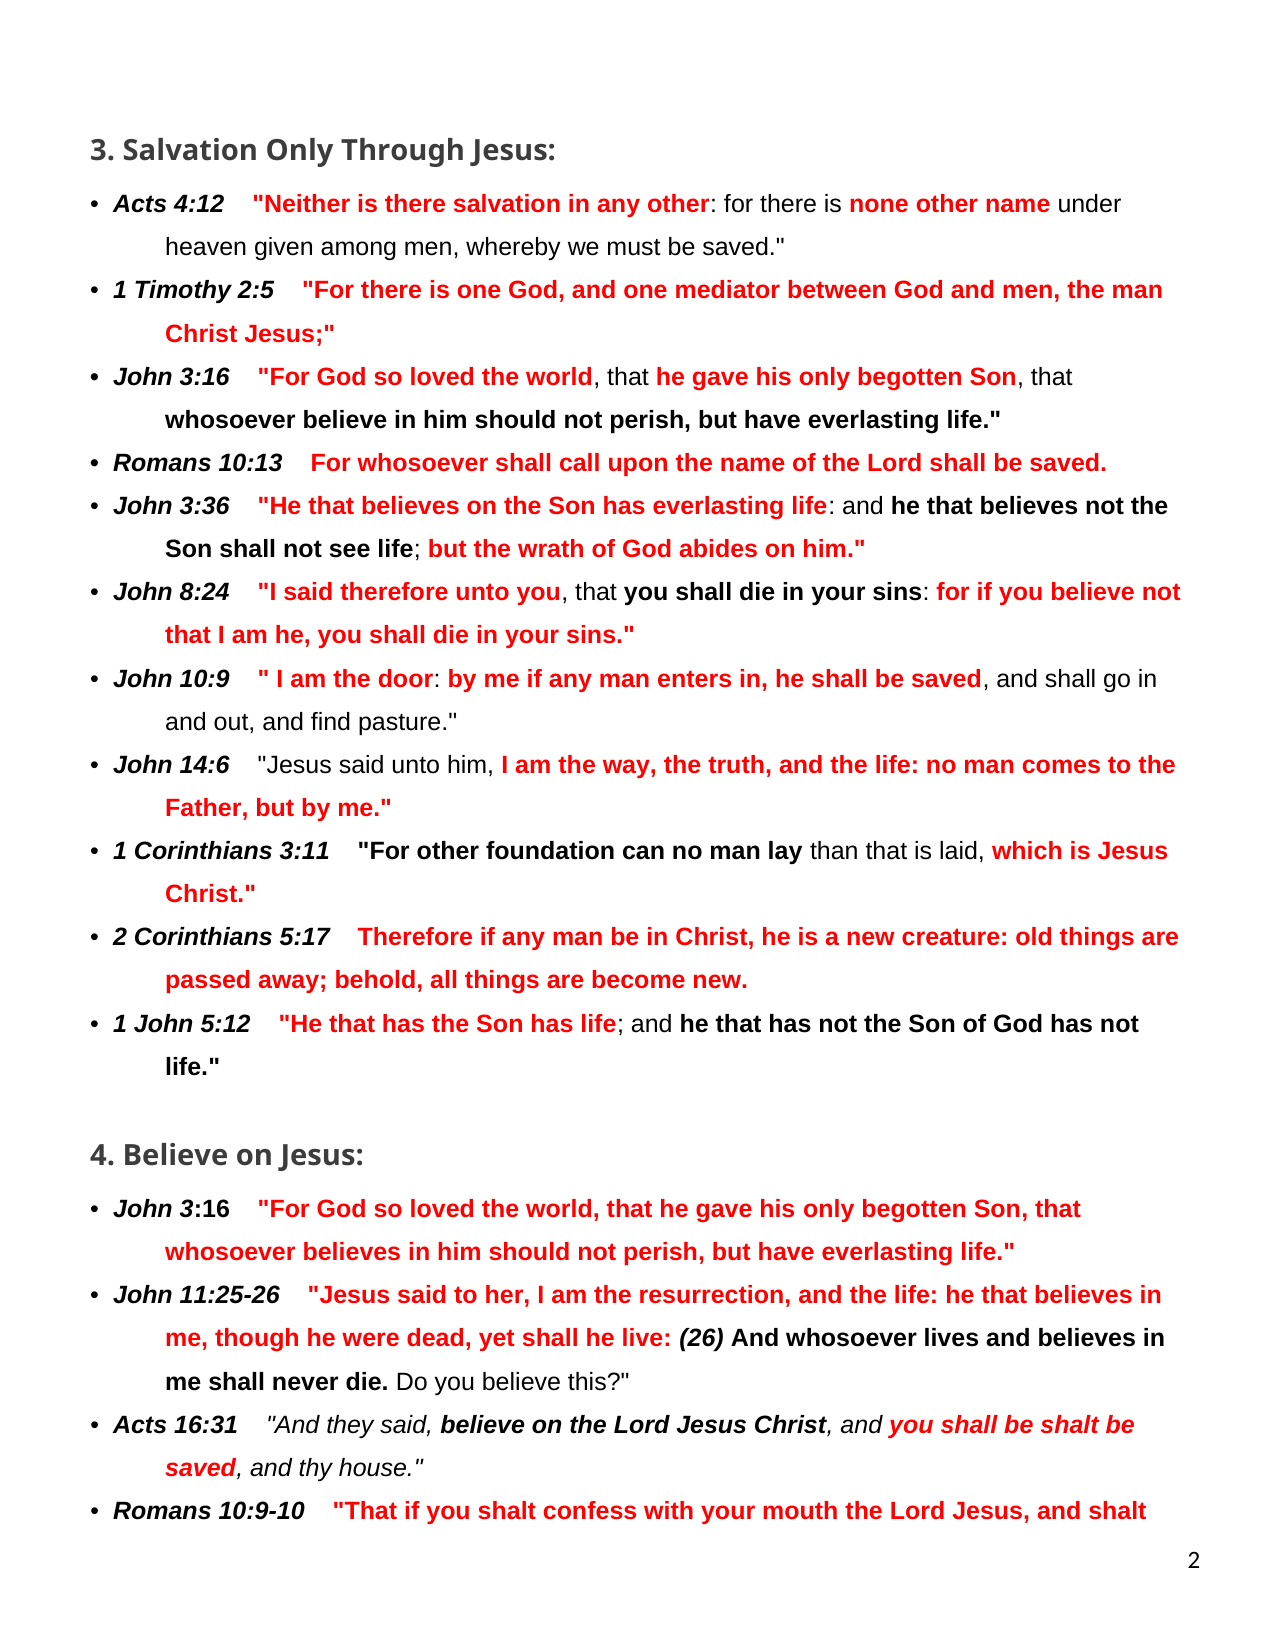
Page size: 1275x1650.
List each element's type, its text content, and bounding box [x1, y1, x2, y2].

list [90, 1496, 1200, 1524]
text 4. Believe on Jesus: [90, 1134, 1200, 1174]
list 1 Corinthians 3:11 "For other foundation can no man lay than that is laid, which is Jesus Christ." [90, 836, 1200, 908]
list John 10:9 " I am the door: by me if any man enters in, he shall be saved, and shall go in and out, and find pasture." [90, 663, 1200, 735]
list Acts 16:31 "And they said, believe on the Lord Jesus Christ, and you shall be shalt be saved, and thy house." [90, 1409, 1200, 1481]
list John 14:6 "Jesus said unto him, I am the way, the truth, and the life: no man comes to the Father, but by me." [90, 750, 1200, 822]
text 3. Salvation Only Through Jesus: [90, 130, 1200, 169]
list John 11:25-26 "Jesus said to her, I am the resurrection, and the life: he that believes in me, though he were dead, yet shall he live: (26) And whosoever lives and believes in me shall never die. Do you believe this?" [90, 1280, 1200, 1395]
list John 3:16 "For God so loved the world, that he gave his only begotten Son, that whosoever believes in him should not perish, but have everlasting life." [90, 1194, 1200, 1266]
list 1 Timothy 2:5 "For there is one God, and one mediator between God and men, the man Christ Jesus;" [90, 275, 1200, 347]
list Acts 4:12 "Neither is there salvation in any other: for there is none other name under heaven given among men, whereby we must be saved." [90, 189, 1200, 261]
list John 3:36 "He that believes on the Son has everlasting life: and he that believes not the Son shall not see life; but the wrath of God abides on him." [90, 491, 1200, 563]
list John 8:24 "I said therefore unto you, that you shall die in your sins: for if you believe not that I am he, you shall die in your sins." [90, 577, 1200, 649]
list 1 John 5:12 "He that has the Son has life; and he that has not the Son of God has not life." [90, 1008, 1200, 1080]
list John 3:16 "For God so loved the world, that he gave his only begotten Son, that whosoever believe in him should not perish, but have everlasting life." [90, 362, 1200, 433]
list 2 Corinthians 5:17 Therefore if any man be in Christ, he is a new creature: old things are passed away; behold, all things are become new. [90, 922, 1200, 994]
list Romans 10:13 For whosoever shall call upon the name of the Lord shall be saved. [90, 448, 1200, 477]
